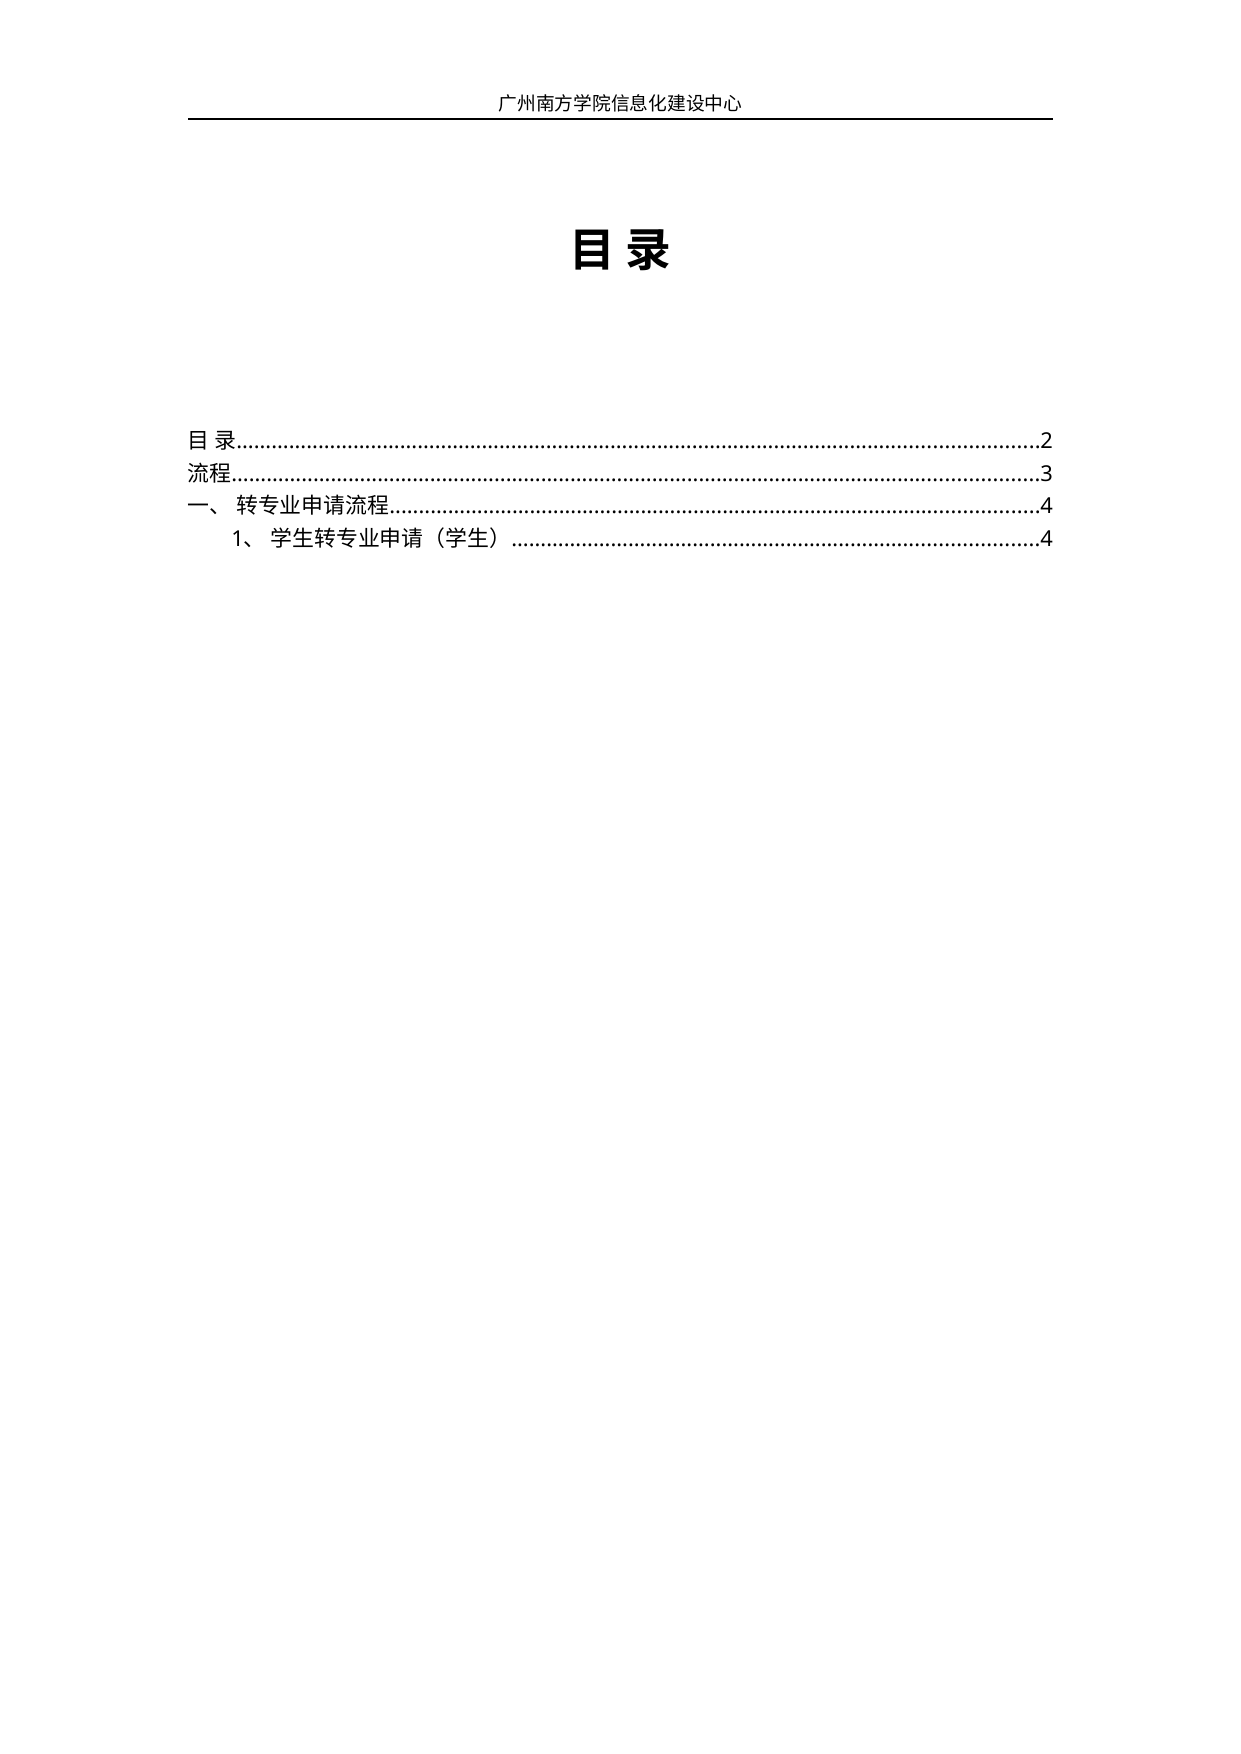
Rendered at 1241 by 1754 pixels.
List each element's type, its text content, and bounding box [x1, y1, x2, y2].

text 目 录 2 [187, 423, 1053, 455]
text 1、 学生转专业申请（学生） 4 [231, 520, 1053, 553]
text 一、 转专业申请流程 4 [187, 488, 1053, 520]
subtitle 目 录 [187, 197, 1053, 295]
text 流程 3 [187, 455, 1053, 488]
